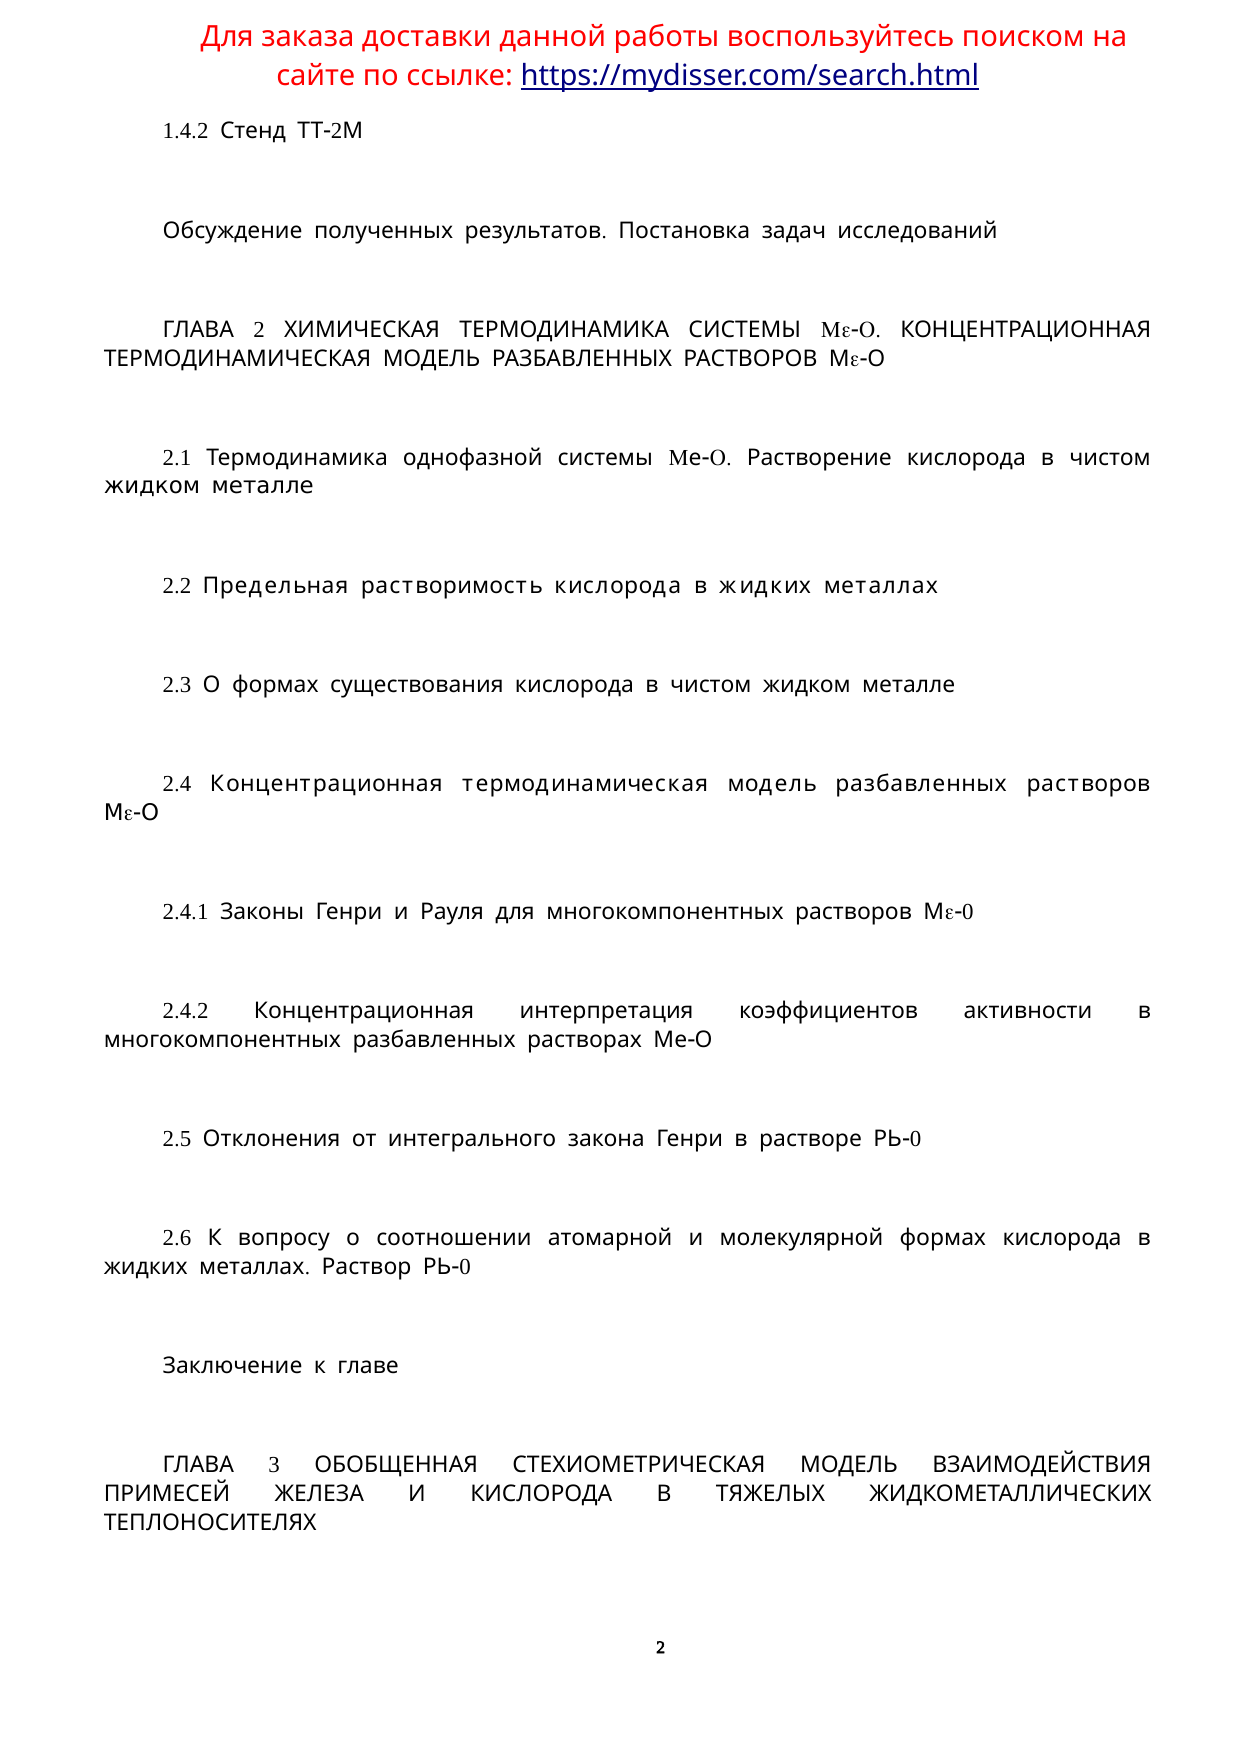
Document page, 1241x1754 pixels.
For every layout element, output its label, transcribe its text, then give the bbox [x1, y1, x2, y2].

text 2.4.2 Концентрационная интерпретация коэффициентов активности в многокомпонентных разбавленных растворах Ме-О [103, 994, 1152, 1052]
text ГЛАВА 2 ХИМИЧЕСКАЯ ТЕРМОДИНАМИКА СИСТЕМЫ Me-O. КОНЦЕНТРАЦИОННАЯ ТЕРМОДИНАМИЧЕСКАЯ МОДЕЛЬ РАЗБАВЛЕННЫХ РАСТВОРОВ Мe-О [103, 313, 1152, 371]
text 2.6 К вопросу о соотношении атомарной и молекулярной формах кислорода в жидких металлах. Раствор РЬ-0 [103, 1222, 1152, 1279]
text 2.1 Термодинамика однофазной системы Mе-O. Растворение кислорода в чистом жидком металле [103, 441, 1152, 499]
text 2.2 Предельная растворимость кислорода в жидких металлах [103, 569, 1152, 598]
text 2.4 Концентрационная термодинамическая модель разбавленных растворов Мe-О [103, 767, 1152, 825]
text Заключение к главе [103, 1349, 1152, 1378]
text 2.4.1 Законы Генри и Рауля для многокомпонентных растворов Мe-0 [103, 895, 1152, 924]
text ГЛАВА 3 ОБОБЩЕННАЯ СТЕХИОМЕТРИЧЕСКАЯ МОДЕЛЬ ВЗАИМОДЕЙСТВИЯ ПРИМЕСЕЙ ЖЕЛЕЗА И КИСЛОРОДА В ТЯЖЕЛЫХ ЖИДКОМЕТАЛЛИЧЕСКИХ ТЕПЛОНОСИТЕЛЯХ [103, 1449, 1152, 1535]
text Обсуждение полученных результатов. Постановка задач исследований [103, 214, 1152, 243]
text 2.3 О формах существования кислорода в чистом жидком металле [103, 668, 1152, 697]
text 2.5 Отклонения от интегрального закона Генри в растворе РЬ-0 [103, 1122, 1152, 1151]
text 1.4.2 Стенд ТТ-2М [103, 115, 1152, 144]
